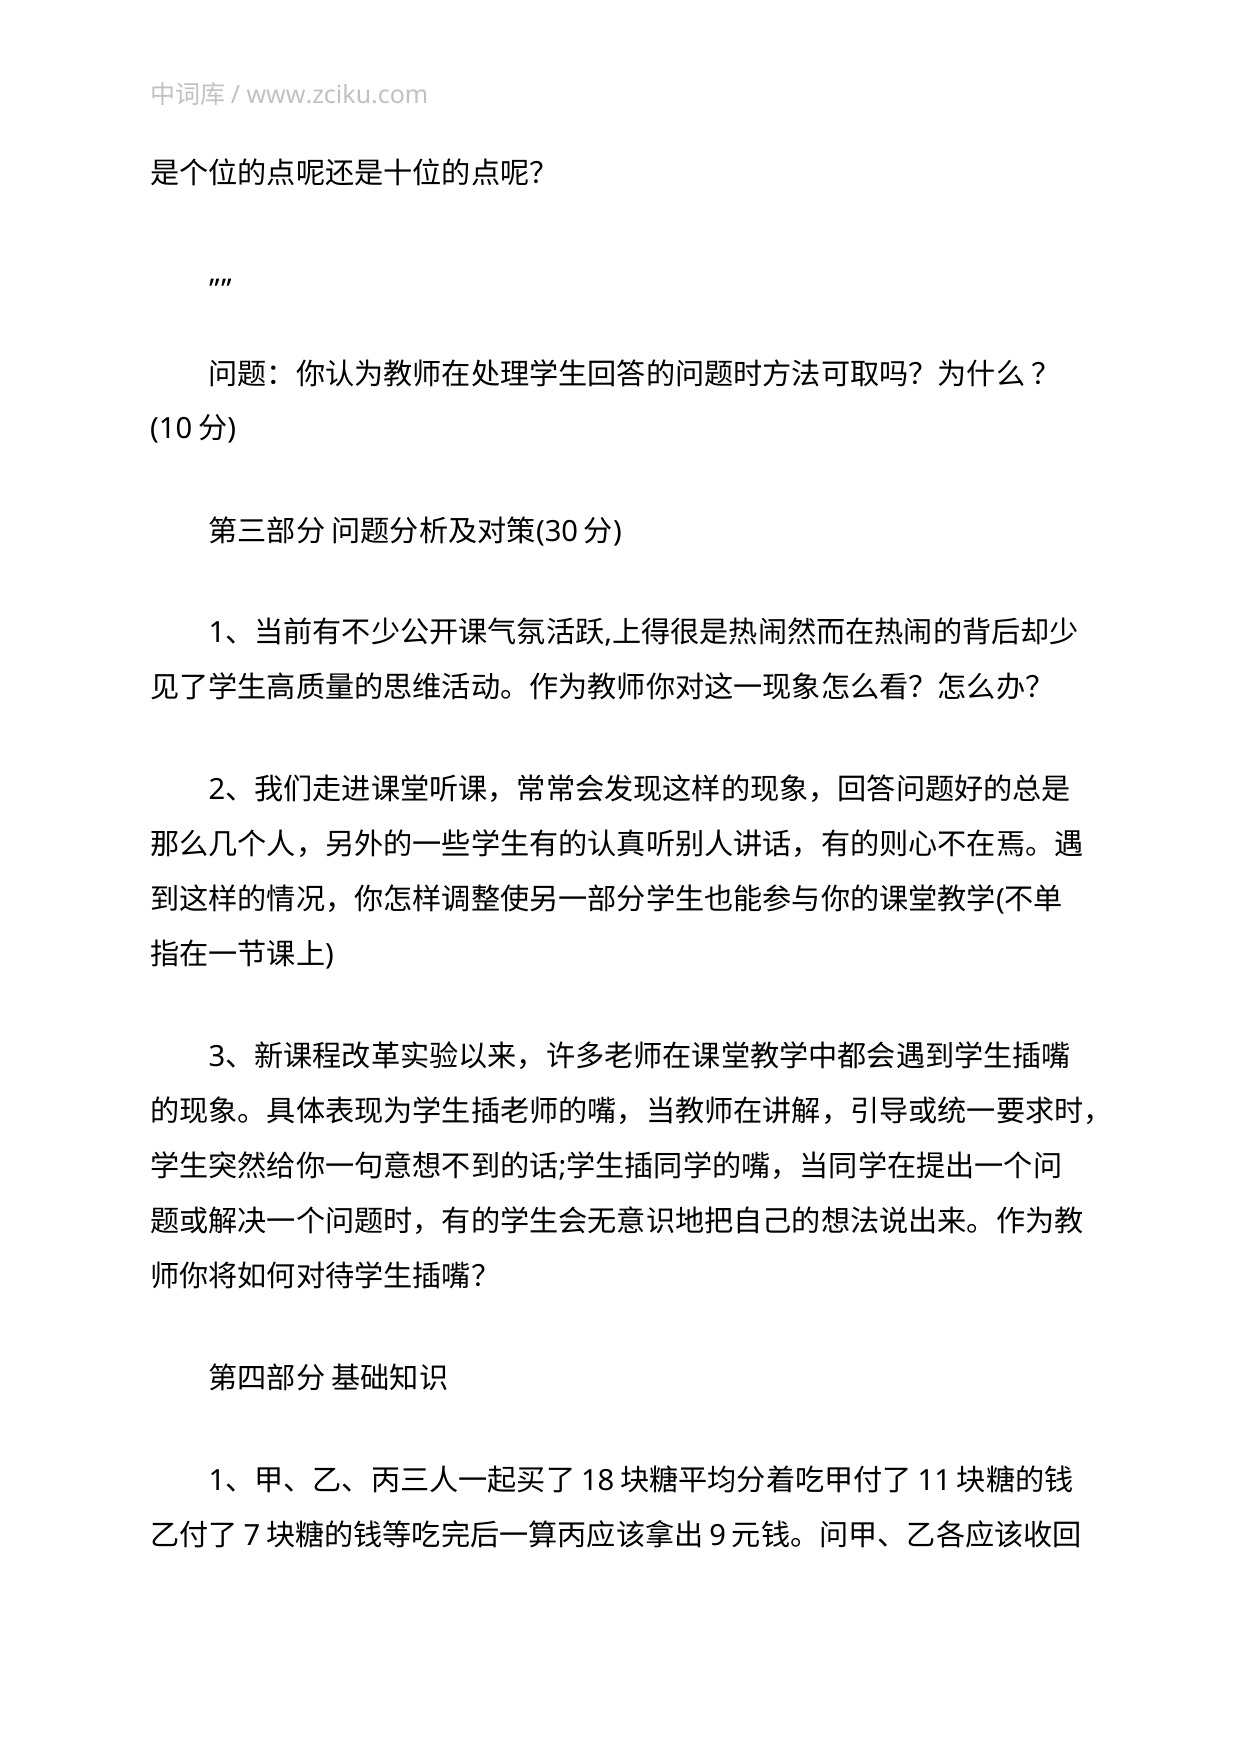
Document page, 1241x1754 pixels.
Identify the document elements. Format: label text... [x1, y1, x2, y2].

text „„ [150, 252, 1090, 291]
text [150, 150, 1090, 192]
text 1、当前有不少公开课气氛活跃,上得很是热闹然而在热闹的背后却少见了学生高质量的思维活动。作为教师你对这一现象怎么看？怎么办？ [150, 609, 1090, 706]
text 问题：你认为教师在处理学生回答的问题时方法可取吗？为什么 ？(10分) [150, 350, 1090, 447]
text 3、新课程改革实验以来，许多老师在课堂教学中都会遇到学生插嘴的现象。具体表现为学生插老师的嘴，当教师在讲解，引导或统一要求时，学生突然给你一句意想不到的话;学生插同学的嘴，当同学在提出一个问题或解决一个问题时，有的学生会无意识地把自己的想法说出来。作为教师你将如何对待学生插嘴？ [150, 1033, 1090, 1295]
text 第三部分 问题分析及对策(30分) [150, 507, 1090, 549]
text 第四部分 基础知识 [150, 1354, 1090, 1397]
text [150, 1456, 1090, 1553]
text 2、我们走进课堂听课，常常会发现这样的现象，回答问题好的总是那么几个人，另外的一些学生有的认真听别人讲话，有的则心不在焉。遇到这样的情况，你怎样调整使另一部分学生也能参与你的课堂教学(不单指在一节课上) [150, 766, 1090, 973]
